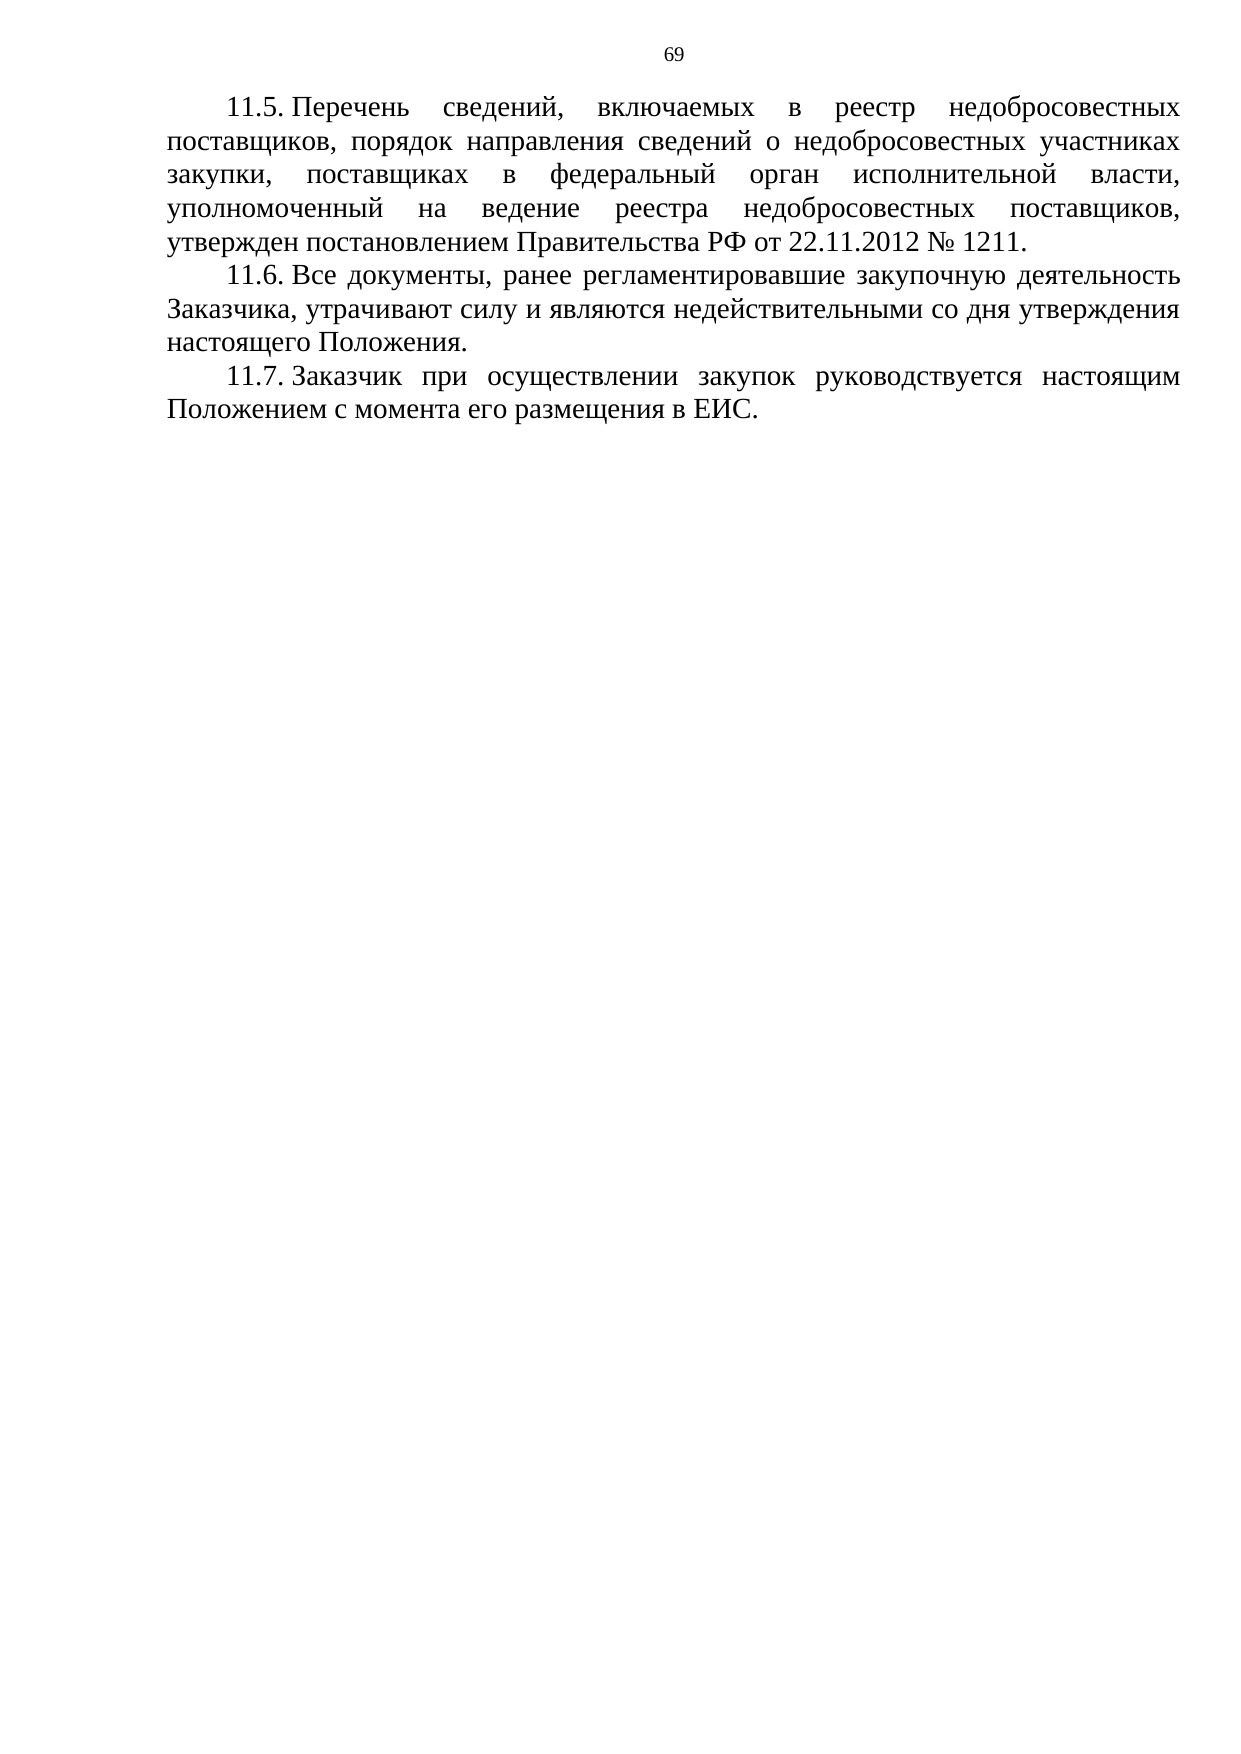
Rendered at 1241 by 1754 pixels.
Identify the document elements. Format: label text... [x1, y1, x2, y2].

text 11.7. Заказчик при осуществлении закупок руководствуется настоящим Положением с момента его размещения в ЕИС. [167, 358, 1181, 425]
text 11.5. Перечень сведений, включаемых в реестр недобросовестных поставщиков, порядок направления сведений о недобросовестных участниках закупки, поставщиках в федеральный орган исполнительной власти, уполномоченный на ведение реестра недобросовестных поставщиков, утвержден постановлением Правительства РФ от 22.11.2012 № 1211. [167, 89, 1181, 257]
text 11.6. Все документы, ранее регламентировавшие закупочную деятельность Заказчика, утрачивают силу и являются недействительными со дня утверждения настоящего Положения. [167, 257, 1181, 358]
